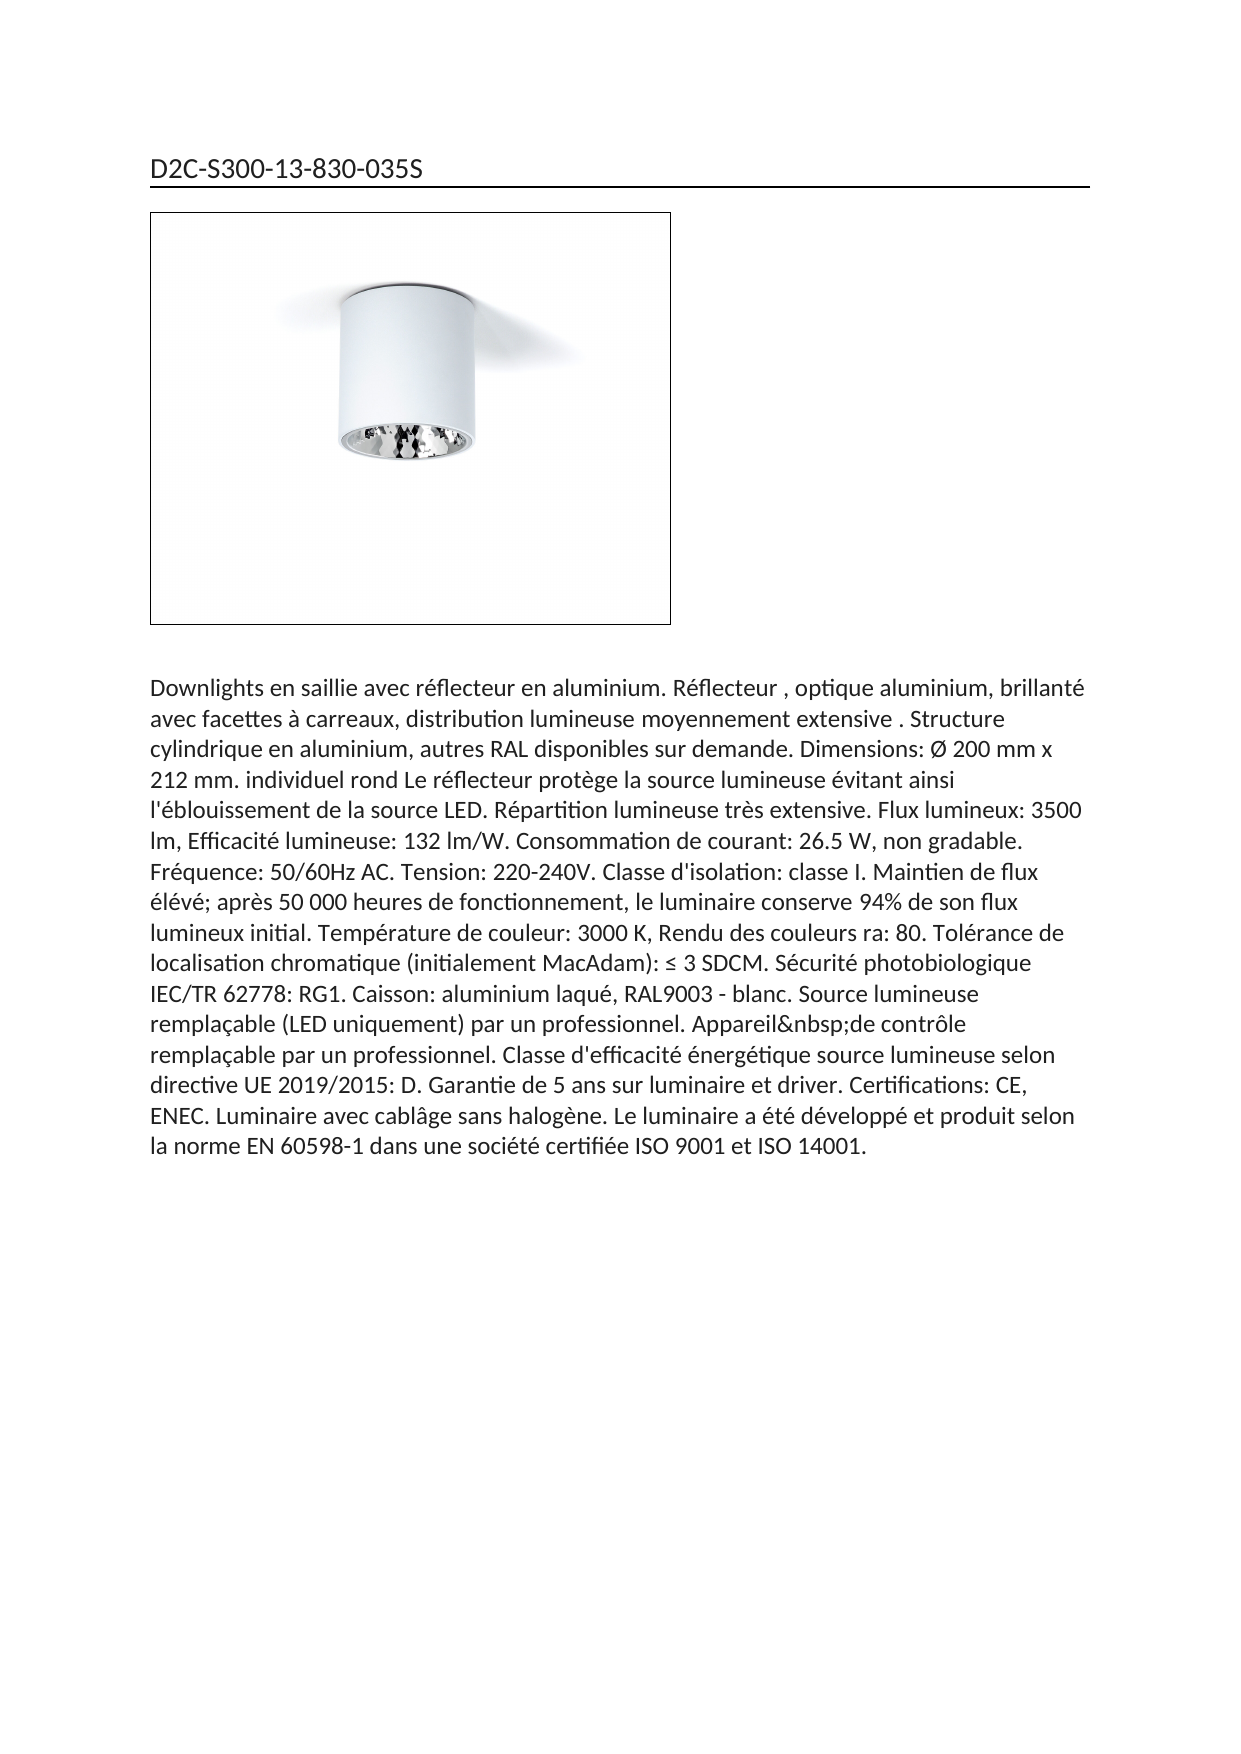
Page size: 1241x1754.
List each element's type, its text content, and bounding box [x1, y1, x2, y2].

text D2C-S300-13-830-035S [150, 150, 1090, 186]
picture [151, 213, 670, 624]
text Downlights en saillie avec réflecteur en aluminium. Réflecteur , optique aluminium, brillanté avec facettes à carreaux, distribution lumineuse moyennement extensive . Structure cylindrique en aluminium, autres RAL disponibles sur demande. Dimensions: Ø 200 mm x 212 mm. individuel rond Le réflecteur protège la source lumineuse évitant ainsi l'éblouissement de la source LED. Répartition lumineuse très extensive. Flux lumineux: 3500 lm, Efficacité lumineuse: 132 lm/W. Consommation de courant: 26.5 W, non gradable. Fréquence: 50/60Hz AC. Tension: 220-240V. Classe d'isolation: classe I. Maintien de flux élévé; après 50 000 heures de fonctionnement, le luminaire conserve 94% de son flux lumineux initial. Température de couleur: 3000 K, Rendu des couleurs ra: 80. Tolérance de localisation chromatique (initialement MacAdam): ≤ 3 SDCM. Sécurité photobiologique IEC/TR 62778: RG1. Caisson: aluminium laqué, RAL9003 - blanc. Source lumineuse remplaçable (LED uniquement) par un professionnel. Appareil&nbsp;de contrôle remplaçable par un professionnel. Classe d'efficacité énergétique source lumineuse selon directive UE 2019/2015: D. Garantie de 5 ans sur luminaire et driver. Certifications: CE, ENEC. Luminaire avec cablâge sans halogène. Le luminaire a été développé et produit selon la norme EN 60598-1 dans une société certifiée ISO 9001 et ISO 14001. [150, 673, 1090, 1161]
